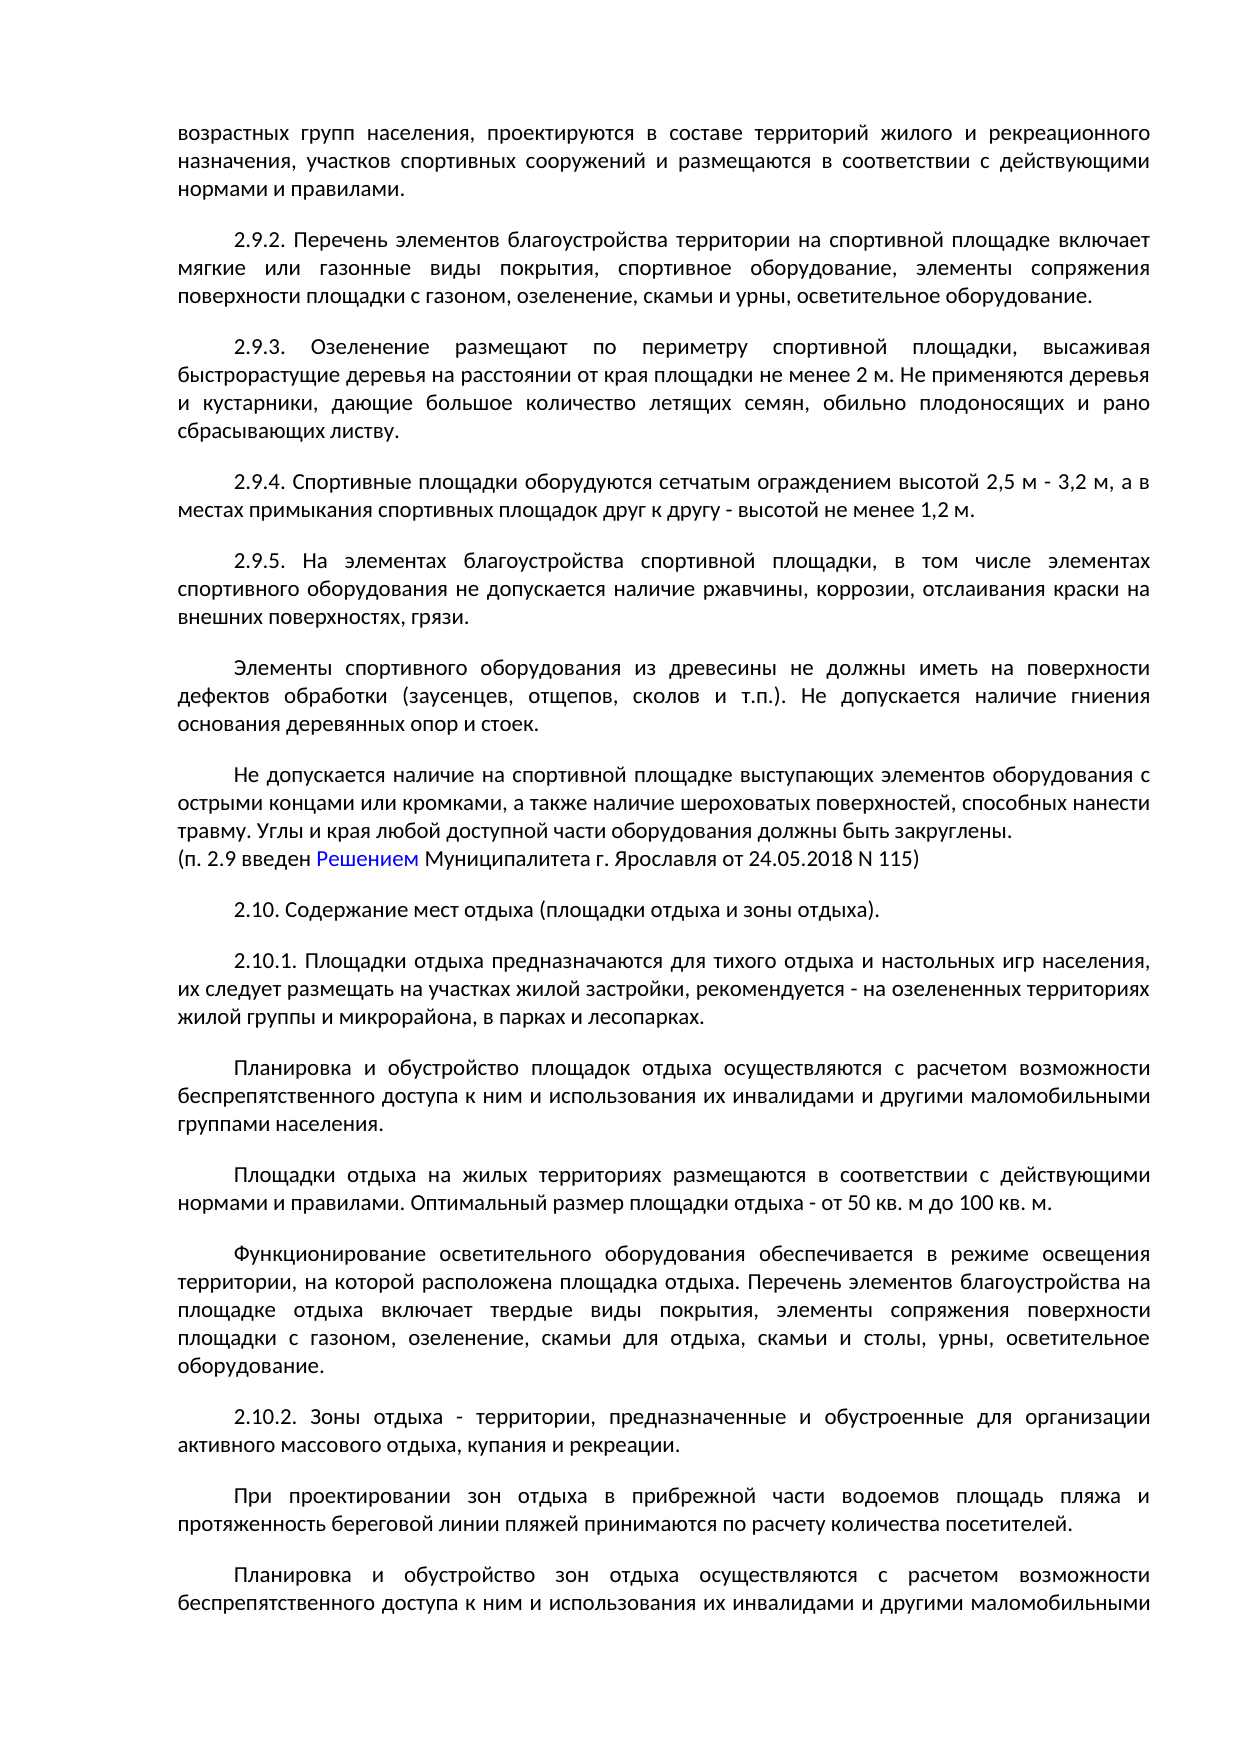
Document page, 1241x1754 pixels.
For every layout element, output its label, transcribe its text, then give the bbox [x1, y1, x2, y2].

text Не допускается наличие на спортивной площадке выступающих элементов оборудования с острыми концами или кромками, а также наличие шероховатых поверхностей, способных нанести травму. Углы и края любой доступной части оборудования должны быть закруглены. [177, 760, 1152, 844]
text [177, 1560, 1152, 1616]
text Элементы спортивного оборудования из древесины не должны иметь на поверхности дефектов обработки (заусенцев, отщепов, сколов и т.п.). Не допускается наличие гниения основания деревянных опор и стоек. [177, 653, 1152, 737]
text 2.10.1. Площадки отдыха предназначаются для тихого отдыха и настольных игр населения, их следует размещать на участках жилой застройки, рекомендуется - на озелененных территориях жилой группы и микрорайона, в парках и лесопарках. [177, 946, 1152, 1030]
text 2.9.2. Перечень элементов благоустройства территории на спортивной площадке включает мягкие или газонные виды покрытия, спортивное оборудование, элементы сопряжения поверхности площадки с газоном, озеленение, скамьи и урны, осветительное оборудование. [177, 225, 1152, 309]
text Площадки отдыха на жилых территориях размещаются в соответствии с действующими нормами и правилами. Оптимальный размер площадки отдыха - от 50 кв. м до 100 кв. м. [177, 1160, 1152, 1216]
text 2.10.2. Зоны отдыха - территории, предназначенные и обустроенные для организации активного массового отдыха, купания и рекреации. [177, 1402, 1152, 1458]
text 2.9.5. На элементах благоустройства спортивной площадки, в том числе элементах спортивного оборудования не допускается наличие ржавчины, коррозии, отслаивания краски на внешних поверхностях, грязи. [177, 546, 1152, 630]
text Функционирование осветительного оборудования обеспечивается в режиме освещения территории, на которой расположена площадка отдыха. Перечень элементов благоустройства на площадке отдыха включает твердые виды покрытия, элементы сопряжения поверхности площадки с газоном, озеленение, скамьи для отдыха, скамьи и столы, урны, осветительное оборудование. [177, 1239, 1152, 1379]
text (п. 2.9 введен Решением Муниципалитета г. Ярославля от 24.05.2018 N 115) [177, 844, 1152, 872]
text 2.9.3. Озеленение размещают по периметру спортивной площадки, высаживая быстрорастущие деревья на расстоянии от края площадки не менее 2 м. Не применяются деревья и кустарники, дающие большое количество летящих семян, обильно плодоносящих и рано сбрасывающих листву. [177, 332, 1152, 444]
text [177, 118, 1152, 202]
text 2.10. Содержание мест отдыха (площадки отдыха и зоны отдыха). [177, 895, 1152, 923]
text При проектировании зон отдыха в прибрежной части водоемов площадь пляжа и протяженность береговой линии пляжей принимаются по расчету количества посетителей. [177, 1481, 1152, 1537]
text 2.9.4. Спортивные площадки оборудуются сетчатым ограждением высотой 2,5 м - 3,2 м, а в местах примыкания спортивных площадок друг к другу - высотой не менее 1,2 м. [177, 467, 1152, 523]
text Планировка и обустройство площадок отдыха осуществляются с расчетом возможности беспрепятственного доступа к ним и использования их инвалидами и другими маломобильными группами населения. [177, 1053, 1152, 1137]
